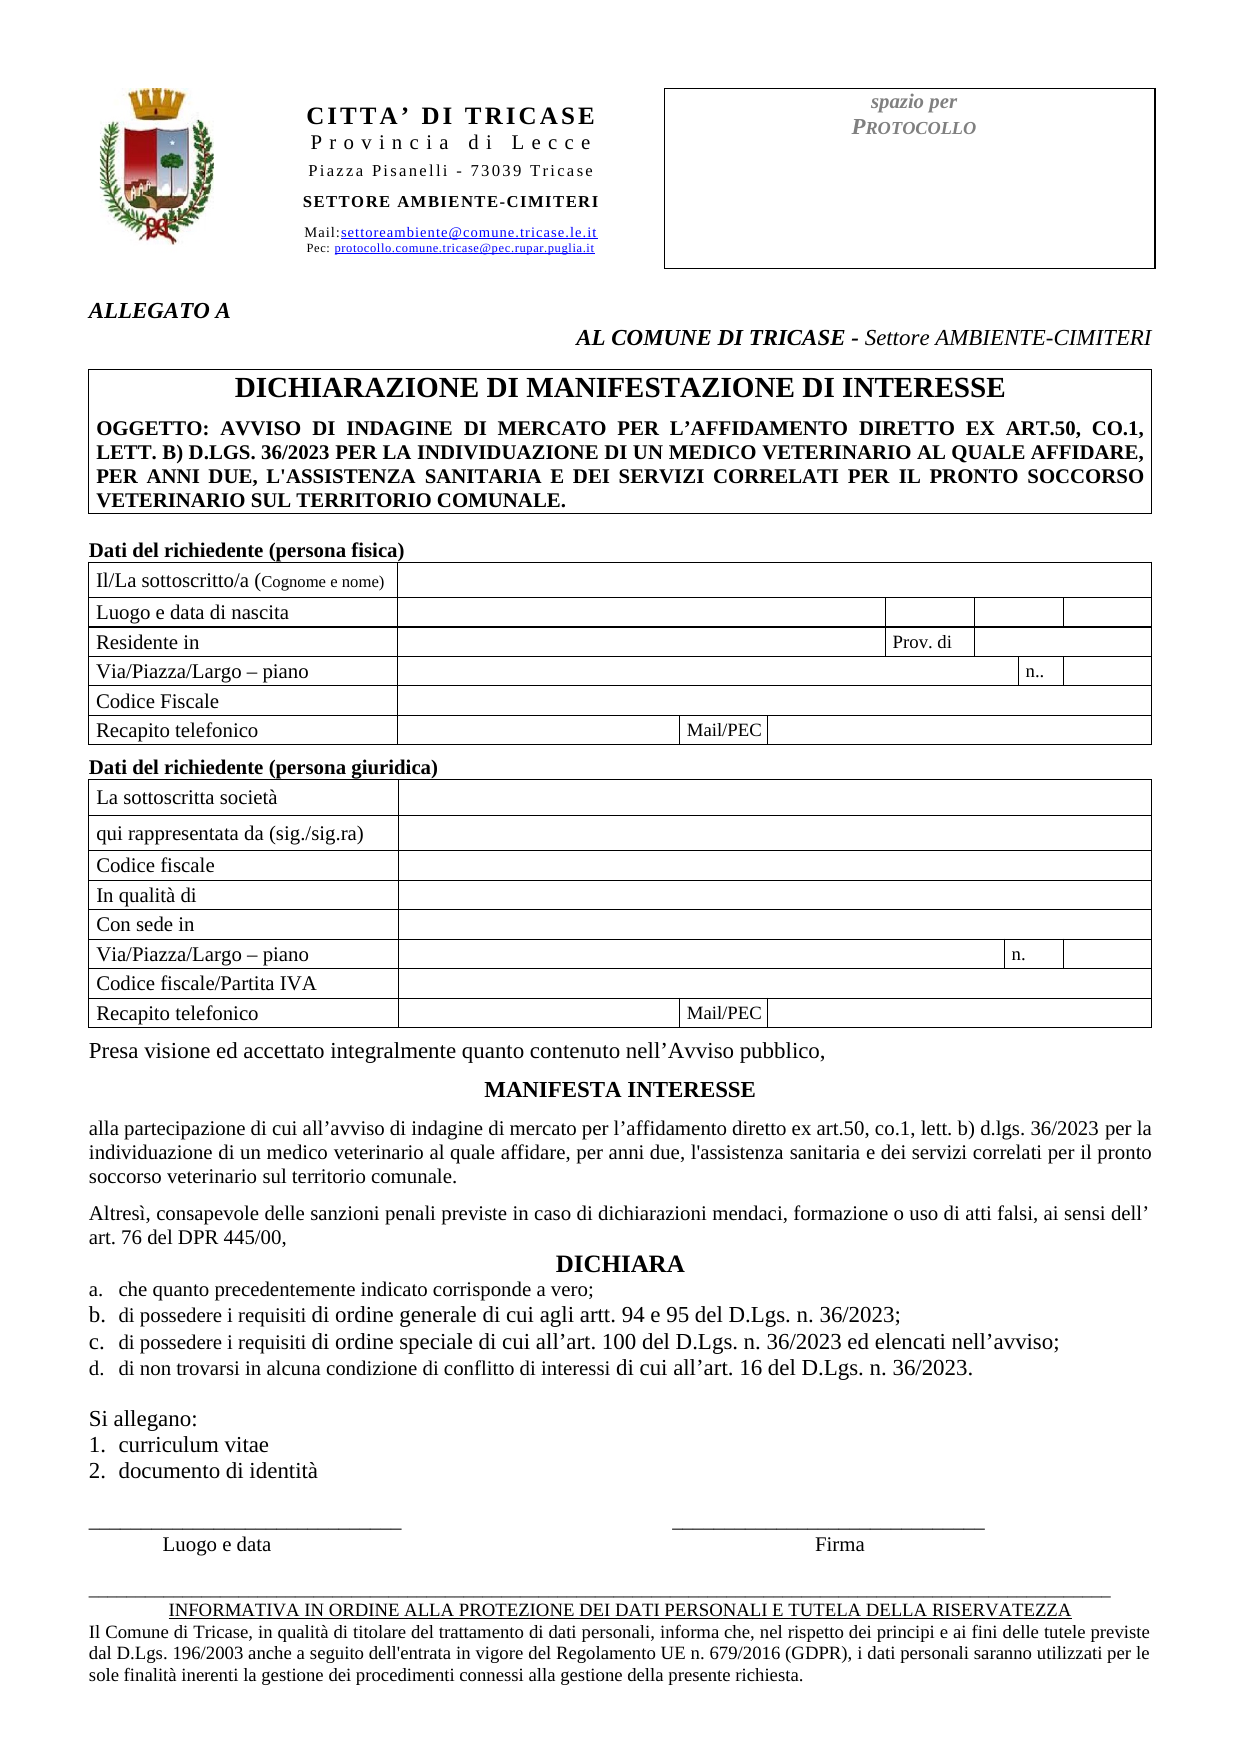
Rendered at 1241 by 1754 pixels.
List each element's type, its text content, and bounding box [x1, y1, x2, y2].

table_header CITTA’ DI TRICASE Provincia di Lecce Piazza Pisanelli - 73039 Tricase SETTORE AMBIENTE-CIMITERI Mail:settoreambiente@comune.tricase.le.it Pec: protocollo.comune.tricase@pec.rupar.puglia.it [236, 88, 664, 267]
table_cell Codice fiscale/Partita IVA [89, 969, 398, 997]
list che quanto precedentemente indicato corrisponde a vero; [89, 1277, 1152, 1301]
text ______________________________ ______________________________ [89, 1508, 1152, 1532]
table_cell [399, 881, 1151, 909]
table_cell [399, 816, 1151, 850]
table_cell n.. [1019, 657, 1063, 685]
table_cell [1064, 657, 1151, 685]
subtitle ALLEGATO A [89, 297, 1152, 323]
table_cell Mail/PEC [680, 999, 767, 1027]
table_cell Mail/PEC [680, 716, 767, 744]
list curriculum vitae [89, 1431, 1152, 1457]
table_cell [399, 910, 1151, 938]
table_cell [1064, 598, 1151, 626]
table_cell [398, 657, 1018, 685]
table_cell [399, 969, 1151, 997]
table_header spazio per Protocollo [665, 89, 1154, 267]
text INFORMATIVA IN ORDINE ALLA PROTEZIONE DEI DATI PERSONALI E TUTELA DELLA RISERVATEZZA [89, 1599, 1152, 1621]
table_cell Codice fiscale [89, 851, 398, 879]
table_cell Residente in [89, 628, 397, 656]
table_cell [398, 716, 679, 744]
table_cell Prov. di [886, 628, 974, 656]
text DICHIARA [89, 1249, 1152, 1277]
table_cell Recapito telefonico [89, 716, 397, 744]
table_cell [399, 999, 679, 1027]
table_header Il/La sottoscritto/a (Cognome e nome) [89, 563, 397, 597]
text Dati del richiedente (persona giuridica) [89, 755, 1152, 779]
text _____________________________________________________________________________________________________________ [89, 1577, 1152, 1599]
table_cell [398, 598, 885, 626]
text MANIFESTA INTERESSE [89, 1076, 1152, 1103]
table_cell [1064, 940, 1151, 968]
text Altresì, consapevole delle sanzioni penali previste in caso di dichiarazioni mendaci, formazione o uso di atti falsi, ai sensi dell’ art. 76 del DPR 445/00, [89, 1201, 1152, 1249]
list di possedere i requisiti di ordine speciale di cui all’art. 100 del D.Lgs. n. 36/2023 ed elencati nell’avviso; [89, 1328, 1152, 1354]
table_cell Recapito telefonico [89, 999, 398, 1027]
table_cell Con sede in [89, 910, 398, 938]
table_cell [886, 598, 974, 626]
table_cell [975, 628, 1151, 656]
table_cell In qualità di [89, 881, 398, 909]
picture [99, 88, 214, 255]
table_cell Via/Piazza/Largo – piano [89, 940, 398, 968]
table_header [399, 780, 1151, 814]
text alla partecipazione di cui all’avviso di indagine di mercato per l’affidamento diretto ex art.50, co.1, lett. b) d.lgs. 36/2023 per la individuazione di un medico veterinario al quale affidare, per anni due, l'assistenza sanitaria e dei servizi correlati per il pronto soccorso veterinario sul territorio comunale. [89, 1116, 1152, 1188]
text Presa visione ed accettato integralmente quanto contenuto nell’Avviso pubblico, [89, 1037, 1152, 1064]
text Il Comune di Tricase, in qualità di titolare del trattamento di dati personali, informa che, nel rispetto dei principi e ai fini delle tutele previste dal D.Lgs. 196/2003 anche a seguito dell'entrata in vigore del Regolamento UE n. 679/2016 (GDPR), i dati personali saranno utilizzati per le sole finalità inerenti la gestione dei procedimenti connessi alla gestione della presente richiesta. [89, 1621, 1152, 1685]
text Si allegano: [89, 1404, 1152, 1431]
table_cell [768, 999, 1151, 1027]
table_cell [399, 851, 1151, 879]
text Dati del richiedente (persona fisica) [89, 537, 1152, 562]
list di non trovarsi in alcuna condizione di conflitto di interessi di cui all’art. 16 del D.Lgs. n. 36/2023. [89, 1354, 1152, 1381]
table_header [78, 88, 236, 267]
table_cell Luogo e data di nascita [89, 598, 397, 626]
table_cell [975, 598, 1063, 626]
table_cell n. [1005, 940, 1063, 968]
list documento di identità [89, 1457, 1152, 1484]
table_cell [398, 686, 1151, 715]
table_cell qui rappresentata da (sig./sig.ra) [89, 816, 398, 850]
table_cell [398, 628, 885, 656]
subtitle AL COMUNE DI TRICASE - Settore AMBIENTE-CIMITERI [89, 323, 1152, 350]
table_cell Codice Fiscale [89, 686, 397, 715]
text Luogo e data Firma [162, 1532, 1152, 1556]
table_cell [399, 940, 1004, 968]
list di possedere i requisiti di ordine generale di cui agli artt. 94 e 95 del D.Lgs. n. 36/2023; [89, 1301, 1152, 1328]
table_header La sottoscritta società [89, 780, 398, 814]
table_header DICHIARAZIONE DI MANIFESTAZIONE DI INTERESSE OGGETTO: AVVISO DI INDAGINE DI MERCATO PER L’AFFIDAMENTO DIRETTO EX ART.50, CO.1, LETT. B) D.LGS. 36/2023 PER LA INDIVIDUAZIONE DI UN MEDICO VETERINARIO AL QUALE AFFIDARE, PER ANNI DUE, L'ASSISTENZA SANITARIA E DEI SERVIZI CORRELATI PER IL PRONTO SOCCORSO VETERINARIO SUL TERRITORIO COMUNALE. [89, 370, 1151, 512]
table_cell [768, 716, 1151, 744]
table_header [398, 563, 1151, 597]
table_cell Via/Piazza/Largo – piano [89, 657, 397, 685]
